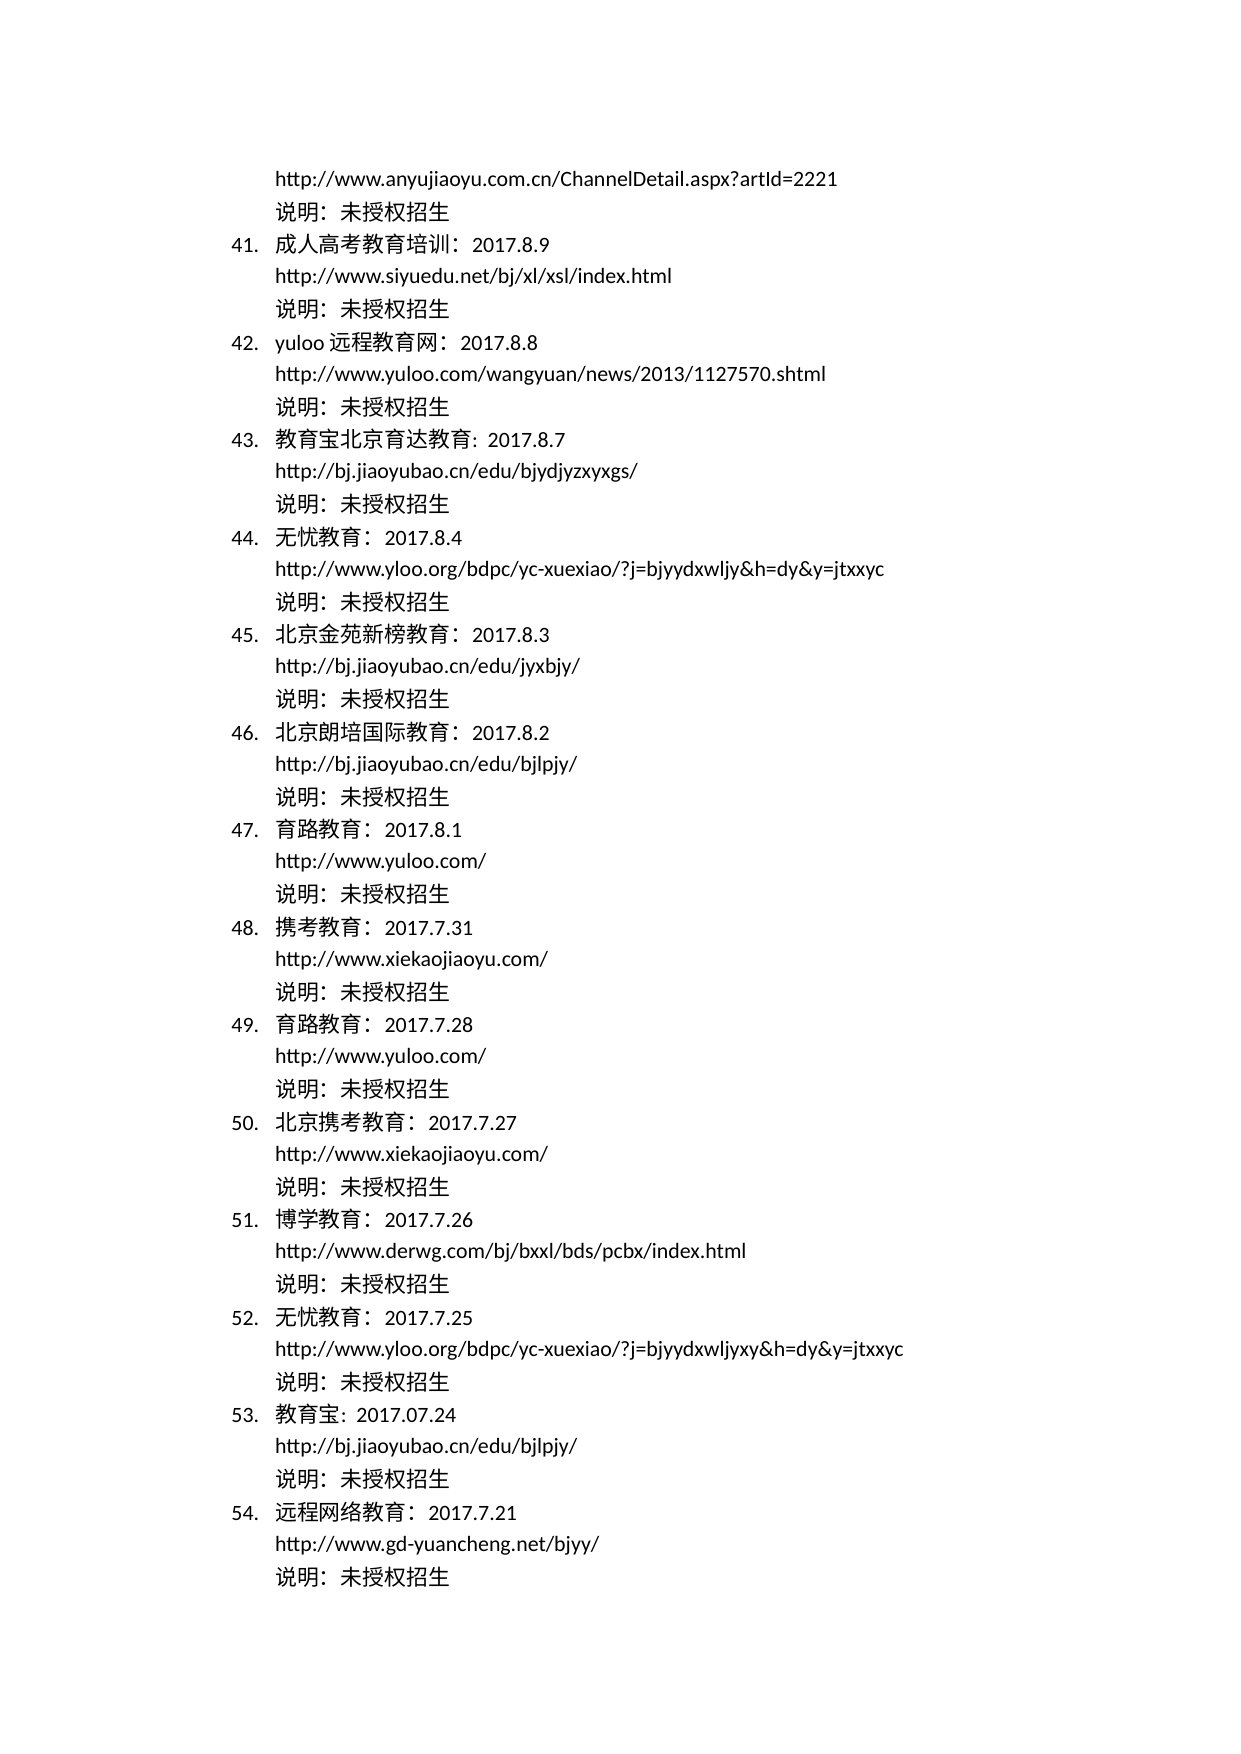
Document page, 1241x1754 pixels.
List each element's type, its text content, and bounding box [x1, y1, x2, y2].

list http://www.gd-yuancheng.net/bjyy/ [231, 1527, 1053, 1559]
list 携考教育：2017.7.31 [187, 909, 1053, 942]
list http://bj.jiaoyubao.cn/edu/bjlpjy/ [231, 747, 1053, 779]
list 远程网络教育：2017.7.21 [187, 1494, 1053, 1527]
list http://bj.jiaoyubao.cn/edu/bjlpjy/ [231, 1429, 1053, 1462]
list 无忧教育：2017.7.25 [187, 1299, 1053, 1332]
list 育路教育：2017.7.28 [187, 1007, 1053, 1039]
list http://www.anyujiaoyu.com.cn/ChannelDetail.aspx?artId=2221 [231, 162, 1053, 194]
list http://www.yloo.org/bdpc/yc-xuexiao/?j=bjyydxwljyxy&h=dy&y=jtxxyc [231, 1332, 1053, 1364]
list 说明：未授权招生 [231, 487, 1053, 519]
list 说明：未授权招生 [231, 877, 1053, 909]
list 博学教育：2017.7.26 [187, 1202, 1053, 1234]
list 说明：未授权招生 [231, 1267, 1053, 1299]
list 教育宝: 2017.07.24 [187, 1397, 1053, 1429]
list http://www.siyuedu.net/bj/xl/xsl/index.html [231, 259, 1053, 292]
list 北京朗培国际教育：2017.8.2 [187, 714, 1053, 747]
list http://bj.jiaoyubao.cn/edu/bjydjyzxyxgs/ [231, 454, 1053, 487]
list 说明：未授权招生 [231, 1072, 1053, 1104]
list 说明：未授权招生 [231, 1364, 1053, 1397]
list 教育宝北京育达教育: 2017.8.7 [187, 422, 1053, 454]
list 北京金苑新榜教育：2017.8.3 [187, 617, 1053, 649]
list http://www.yuloo.com/wangyuan/news/2013/1127570.shtml [231, 357, 1053, 389]
list 北京携考教育：2017.7.27 [187, 1104, 1053, 1137]
list http://bj.jiaoyubao.cn/edu/jyxbjy/ [231, 649, 1053, 682]
list http://www.derwg.com/bj/bxxl/bds/pcbx/index.html [231, 1234, 1053, 1267]
list 说明：未授权招生 [231, 1559, 1053, 1592]
list yuloo远程教育网：2017.8.8 [187, 324, 1053, 357]
list 成人高考教育培训：2017.8.9 [187, 227, 1053, 259]
list 说明：未授权招生 [231, 584, 1053, 617]
list 育路教育：2017.8.1 [187, 812, 1053, 844]
list 说明：未授权招生 [231, 974, 1053, 1007]
list 说明：未授权招生 [231, 389, 1053, 422]
list http://www.yuloo.com/ [231, 1039, 1053, 1072]
list 说明：未授权招生 [231, 682, 1053, 714]
list 说明：未授权招生 [231, 194, 1053, 227]
list 说明：未授权招生 [231, 1169, 1053, 1202]
list http://www.xiekaojiaoyu.com/ [231, 942, 1053, 974]
list http://www.xiekaojiaoyu.com/ [231, 1137, 1053, 1169]
list 说明：未授权招生 [231, 779, 1053, 812]
list 说明：未授权招生 [231, 1462, 1053, 1494]
list 说明：未授权招生 [231, 292, 1053, 324]
list http://www.yuloo.com/ [231, 844, 1053, 877]
list http://www.yloo.org/bdpc/yc-xuexiao/?j=bjyydxwljy&h=dy&y=jtxxyc [231, 552, 1053, 584]
list 无忧教育：2017.8.4 [187, 519, 1053, 552]
